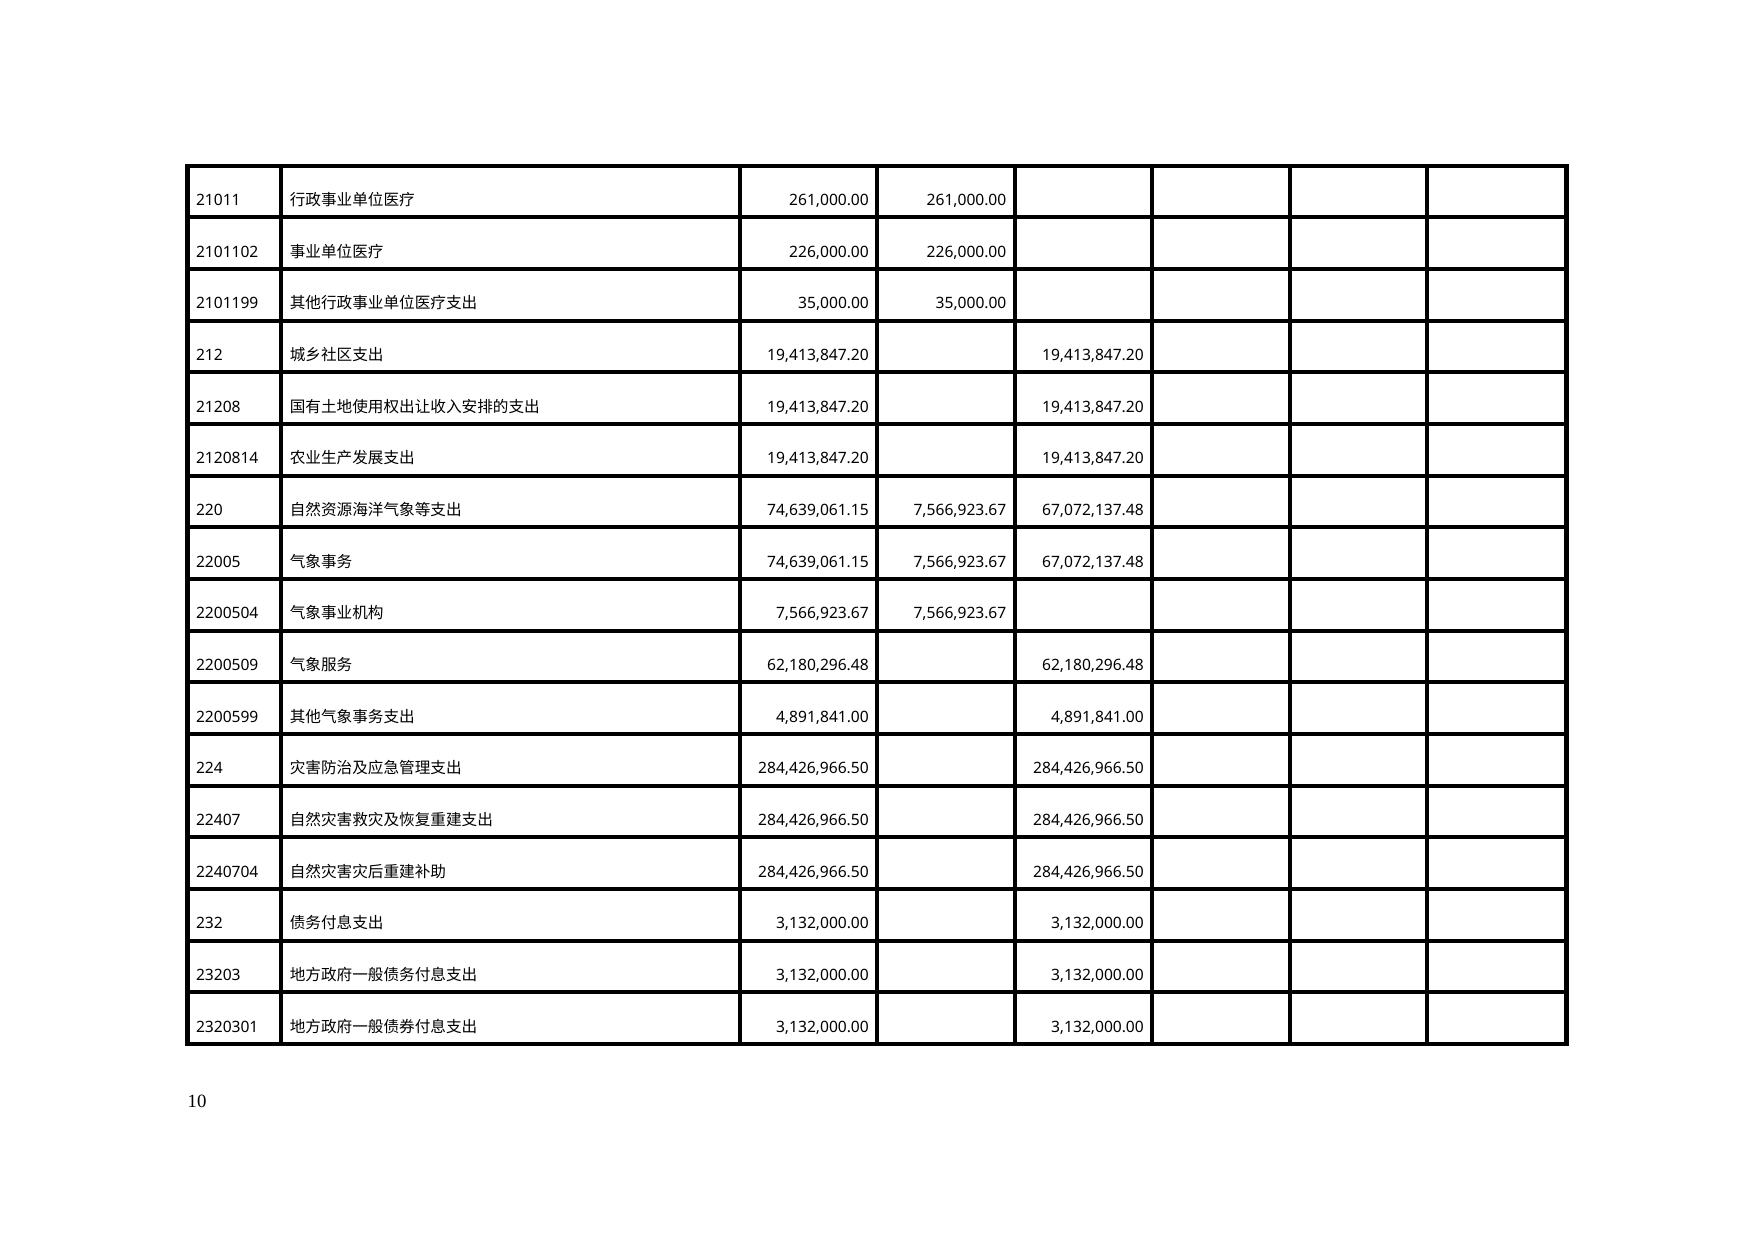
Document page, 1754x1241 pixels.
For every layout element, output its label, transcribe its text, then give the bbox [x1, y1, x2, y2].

table_cell [1292, 994, 1425, 1042]
table_cell [1154, 633, 1288, 680]
table_cell 19,413,847.20 [1017, 426, 1150, 473]
table_cell 22005 [190, 529, 279, 577]
table_cell 国有土地使用权出让收入安排的支出 [283, 374, 738, 422]
table_cell 7,566,923.67 [879, 529, 1013, 577]
table_cell 地方政府一般债务付息支出 [283, 943, 738, 990]
table_cell [1429, 633, 1564, 680]
table_cell 城乡社区支出 [283, 323, 738, 370]
table_cell [1292, 943, 1425, 990]
table_cell 4,891,841.00 [742, 684, 875, 732]
table_cell 220 [190, 478, 279, 525]
table_cell [1017, 271, 1150, 318]
table_cell [1154, 529, 1288, 577]
table_cell [1292, 478, 1425, 525]
table_cell [1154, 943, 1288, 990]
table_cell [1154, 994, 1288, 1042]
table_cell [879, 426, 1013, 473]
table_cell [1429, 788, 1564, 835]
table_cell [879, 994, 1013, 1042]
table_cell 债务付息支出 [283, 891, 738, 938]
table_cell 3,132,000.00 [1017, 891, 1150, 938]
table_cell [1292, 839, 1425, 887]
table_cell 261,000.00 [742, 168, 875, 215]
table_cell [1429, 529, 1564, 577]
table_cell 284,426,966.50 [1017, 788, 1150, 835]
table_cell 74,639,061.15 [742, 478, 875, 525]
table_cell [1292, 271, 1425, 318]
table_cell 284,426,966.50 [1017, 839, 1150, 887]
table_cell [1429, 219, 1564, 267]
table_cell 62,180,296.48 [1017, 633, 1150, 680]
table_cell 2101102 [190, 219, 279, 267]
table_cell [1429, 684, 1564, 732]
table_cell [1429, 168, 1564, 215]
table_cell 行政事业单位医疗 [283, 168, 738, 215]
table_cell 2320301 [190, 994, 279, 1042]
table_cell [1154, 736, 1288, 783]
table_cell 4,891,841.00 [1017, 684, 1150, 732]
table_cell 21011 [190, 168, 279, 215]
table_cell 35,000.00 [742, 271, 875, 318]
table_cell 19,413,847.20 [742, 323, 875, 370]
table_cell 19,413,847.20 [1017, 374, 1150, 422]
table_cell 自然资源海洋气象等支出 [283, 478, 738, 525]
table_cell [1292, 374, 1425, 422]
table_cell [1154, 478, 1288, 525]
table_cell 261,000.00 [879, 168, 1013, 215]
table_cell 284,426,966.50 [742, 839, 875, 887]
table_cell [1154, 839, 1288, 887]
table_cell [1154, 426, 1288, 473]
table_cell [1292, 581, 1425, 628]
table_cell [1429, 943, 1564, 990]
table_cell [879, 736, 1013, 783]
table_cell 自然灾害灾后重建补助 [283, 839, 738, 887]
table_cell [1429, 994, 1564, 1042]
table_cell 2200509 [190, 633, 279, 680]
table_cell [1292, 891, 1425, 938]
table_cell 7,566,923.67 [879, 581, 1013, 628]
table_cell [1154, 323, 1288, 370]
table_cell 3,132,000.00 [1017, 994, 1150, 1042]
table_cell [1154, 271, 1288, 318]
table_cell [1017, 219, 1150, 267]
table_cell [1154, 581, 1288, 628]
table_cell 其他行政事业单位医疗支出 [283, 271, 738, 318]
table_cell 2200504 [190, 581, 279, 628]
table_cell [1154, 684, 1288, 732]
table_cell 3,132,000.00 [1017, 943, 1150, 990]
table_cell 23203 [190, 943, 279, 990]
table_cell [1429, 581, 1564, 628]
table_cell 62,180,296.48 [742, 633, 875, 680]
table_cell 3,132,000.00 [742, 943, 875, 990]
table_cell 3,132,000.00 [742, 994, 875, 1042]
table_cell [879, 684, 1013, 732]
table_cell 灾害防治及应急管理支出 [283, 736, 738, 783]
table_cell 2240704 [190, 839, 279, 887]
table_cell [879, 788, 1013, 835]
table_cell 226,000.00 [742, 219, 875, 267]
table_cell [1429, 478, 1564, 525]
table_cell [1429, 839, 1564, 887]
table_cell [1429, 426, 1564, 473]
table_cell 212 [190, 323, 279, 370]
table_cell 事业单位医疗 [283, 219, 738, 267]
table_cell [1429, 323, 1564, 370]
table_cell 7,566,923.67 [742, 581, 875, 628]
table_cell [1429, 891, 1564, 938]
table_cell 284,426,966.50 [742, 788, 875, 835]
table_cell [1292, 788, 1425, 835]
table_cell 35,000.00 [879, 271, 1013, 318]
table_cell 22407 [190, 788, 279, 835]
table_cell [1154, 168, 1288, 215]
table_cell 284,426,966.50 [742, 736, 875, 783]
table_cell [879, 839, 1013, 887]
table_cell 67,072,137.48 [1017, 478, 1150, 525]
table_cell [879, 943, 1013, 990]
table_cell 21208 [190, 374, 279, 422]
table_cell [1292, 736, 1425, 783]
table_cell [1154, 374, 1288, 422]
table_cell [1154, 788, 1288, 835]
table_cell 284,426,966.50 [1017, 736, 1150, 783]
table_cell [1154, 891, 1288, 938]
table_cell 226,000.00 [879, 219, 1013, 267]
table_cell [879, 374, 1013, 422]
table_cell 74,639,061.15 [742, 529, 875, 577]
table_cell [879, 633, 1013, 680]
table_cell [1292, 168, 1425, 215]
table_cell [1017, 168, 1150, 215]
table_cell [879, 323, 1013, 370]
table_cell 67,072,137.48 [1017, 529, 1150, 577]
table_cell 2200599 [190, 684, 279, 732]
table_cell [1429, 736, 1564, 783]
table_cell 224 [190, 736, 279, 783]
table_cell [1292, 529, 1425, 577]
table_cell [1154, 219, 1288, 267]
table_cell 2120814 [190, 426, 279, 473]
table_cell [1292, 684, 1425, 732]
table_cell [1292, 633, 1425, 680]
table_cell 19,413,847.20 [742, 374, 875, 422]
table_cell 2101199 [190, 271, 279, 318]
table_cell 气象事业机构 [283, 581, 738, 628]
table_cell [1292, 323, 1425, 370]
table_cell [1429, 271, 1564, 318]
table_cell 气象事务 [283, 529, 738, 577]
table_cell 自然灾害救灾及恢复重建支出 [283, 788, 738, 835]
table_cell 19,413,847.20 [1017, 323, 1150, 370]
table_cell 3,132,000.00 [742, 891, 875, 938]
table_cell [1429, 374, 1564, 422]
table_cell 农业生产发展支出 [283, 426, 738, 473]
table_cell [1017, 581, 1150, 628]
table_cell [1292, 426, 1425, 473]
table_cell 7,566,923.67 [879, 478, 1013, 525]
table_cell [879, 891, 1013, 938]
table_cell 其他气象事务支出 [283, 684, 738, 732]
table_cell 气象服务 [283, 633, 738, 680]
table_cell 地方政府一般债券付息支出 [283, 994, 738, 1042]
table_cell 19,413,847.20 [742, 426, 875, 473]
table_cell [1292, 219, 1425, 267]
table_cell 232 [190, 891, 279, 938]
